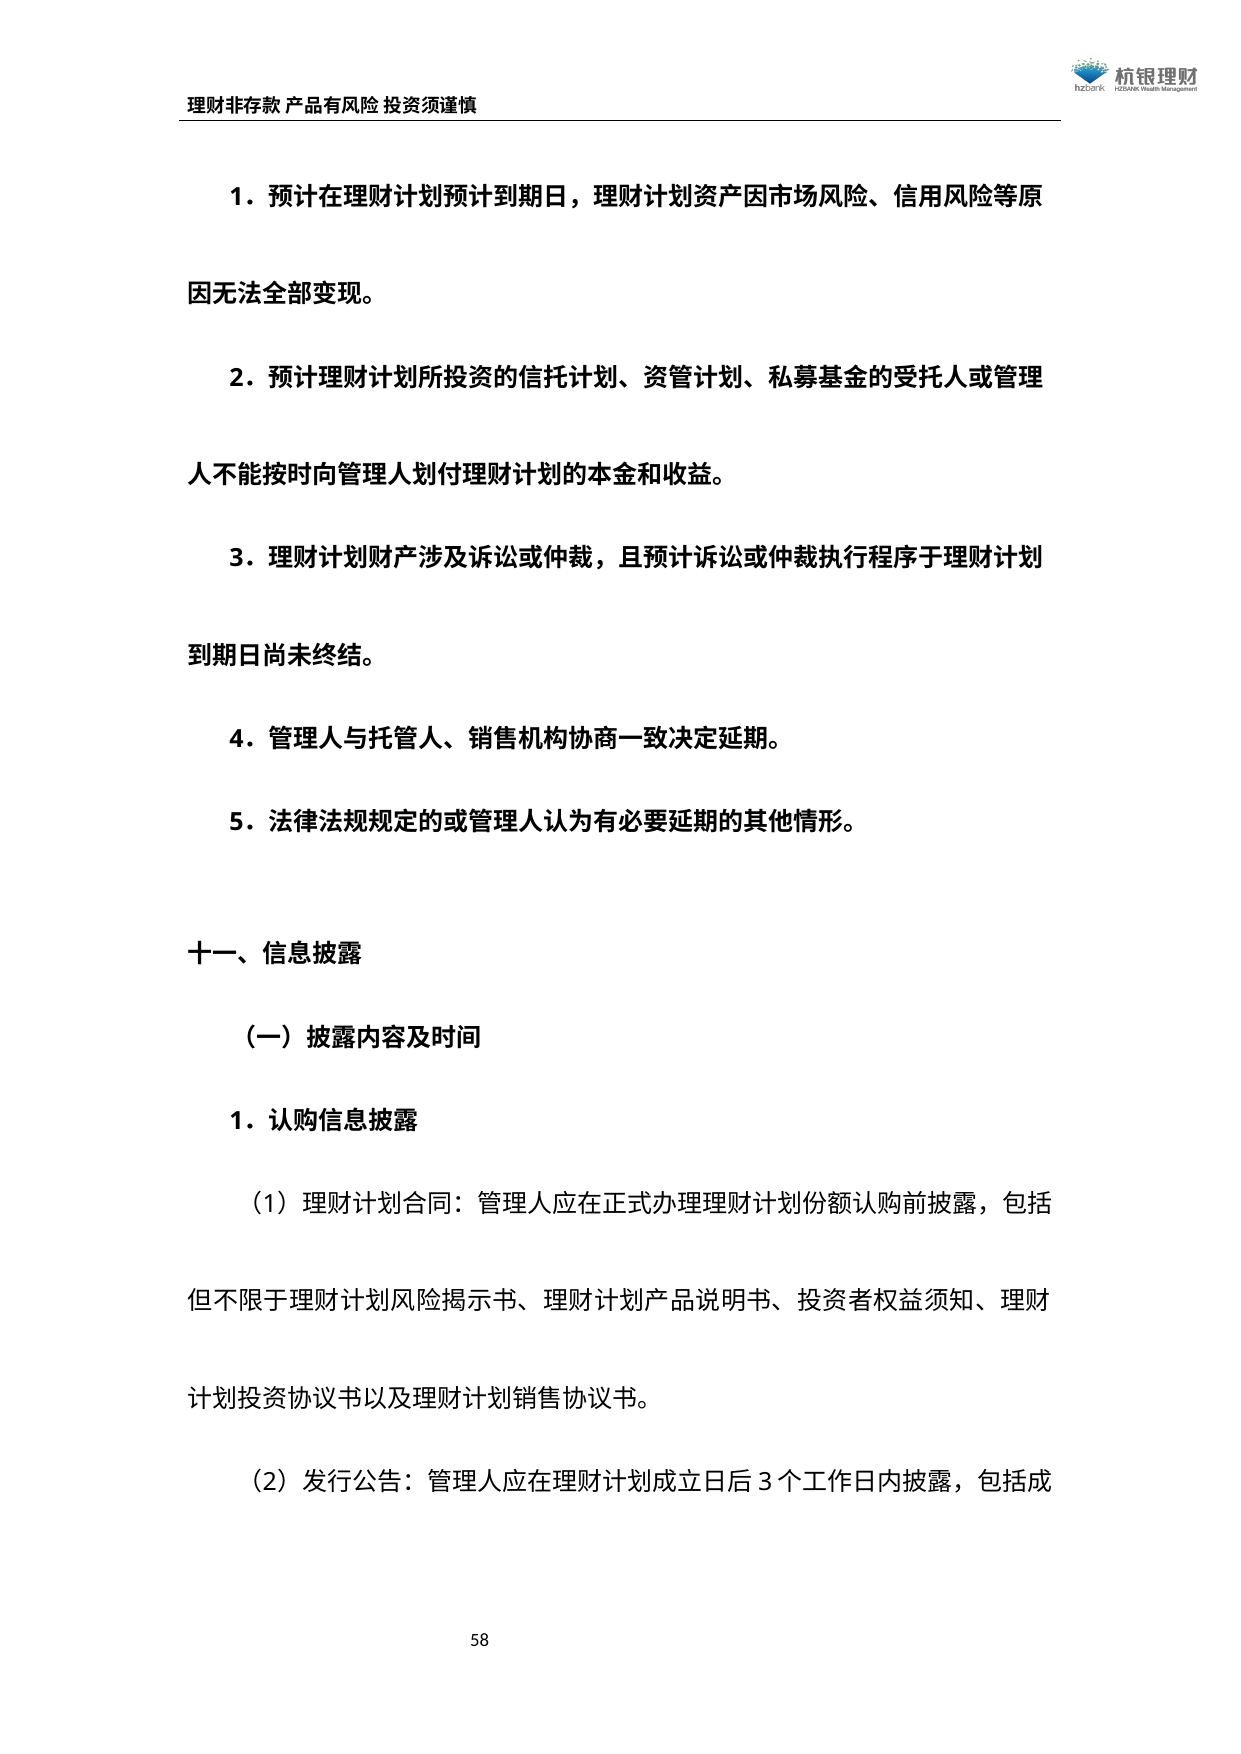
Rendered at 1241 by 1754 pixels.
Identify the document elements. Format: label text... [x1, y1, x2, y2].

list 认购信息披露 [187, 1086, 1053, 1151]
list 管理人与托管人、销售机构协商一致决定延期。 [187, 704, 1053, 769]
list 预计理财计划所投资的信托计划、资管计划、私募基金的受托人或管理人不能按时向管理人划付理财计划的本金和收益。 [187, 343, 1053, 505]
list 披露内容及时间 [187, 1003, 1053, 1068]
list 信息披露 [144, 919, 1053, 984]
list 发行公告：管理人应在理财计划成立日后3个工作日内披露，包括成立日期、募集规模等信息。 [187, 1447, 1053, 1512]
picture [1027, 0, 1240, 151]
list 预计在理财计划预计到期日，理财计划资产因市场风险、信用风险等原因无法全部变现。 [187, 162, 1053, 324]
list 法律法规规定的或管理人认为有必要延期的其他情形。 [187, 787, 1053, 852]
list 理财计划财产涉及诉讼或仲裁，且预计诉讼或仲裁执行程序于理财计划到期日尚未终结。 [187, 523, 1053, 686]
list 理财计划合同：管理人应在正式办理理财计划份额认购前披露，包括但不限于理财计划风险揭示书、理财计划产品说明书、投资者权益须知、理财计划投资协议书以及理财计划销售协议书。 [187, 1169, 1053, 1429]
